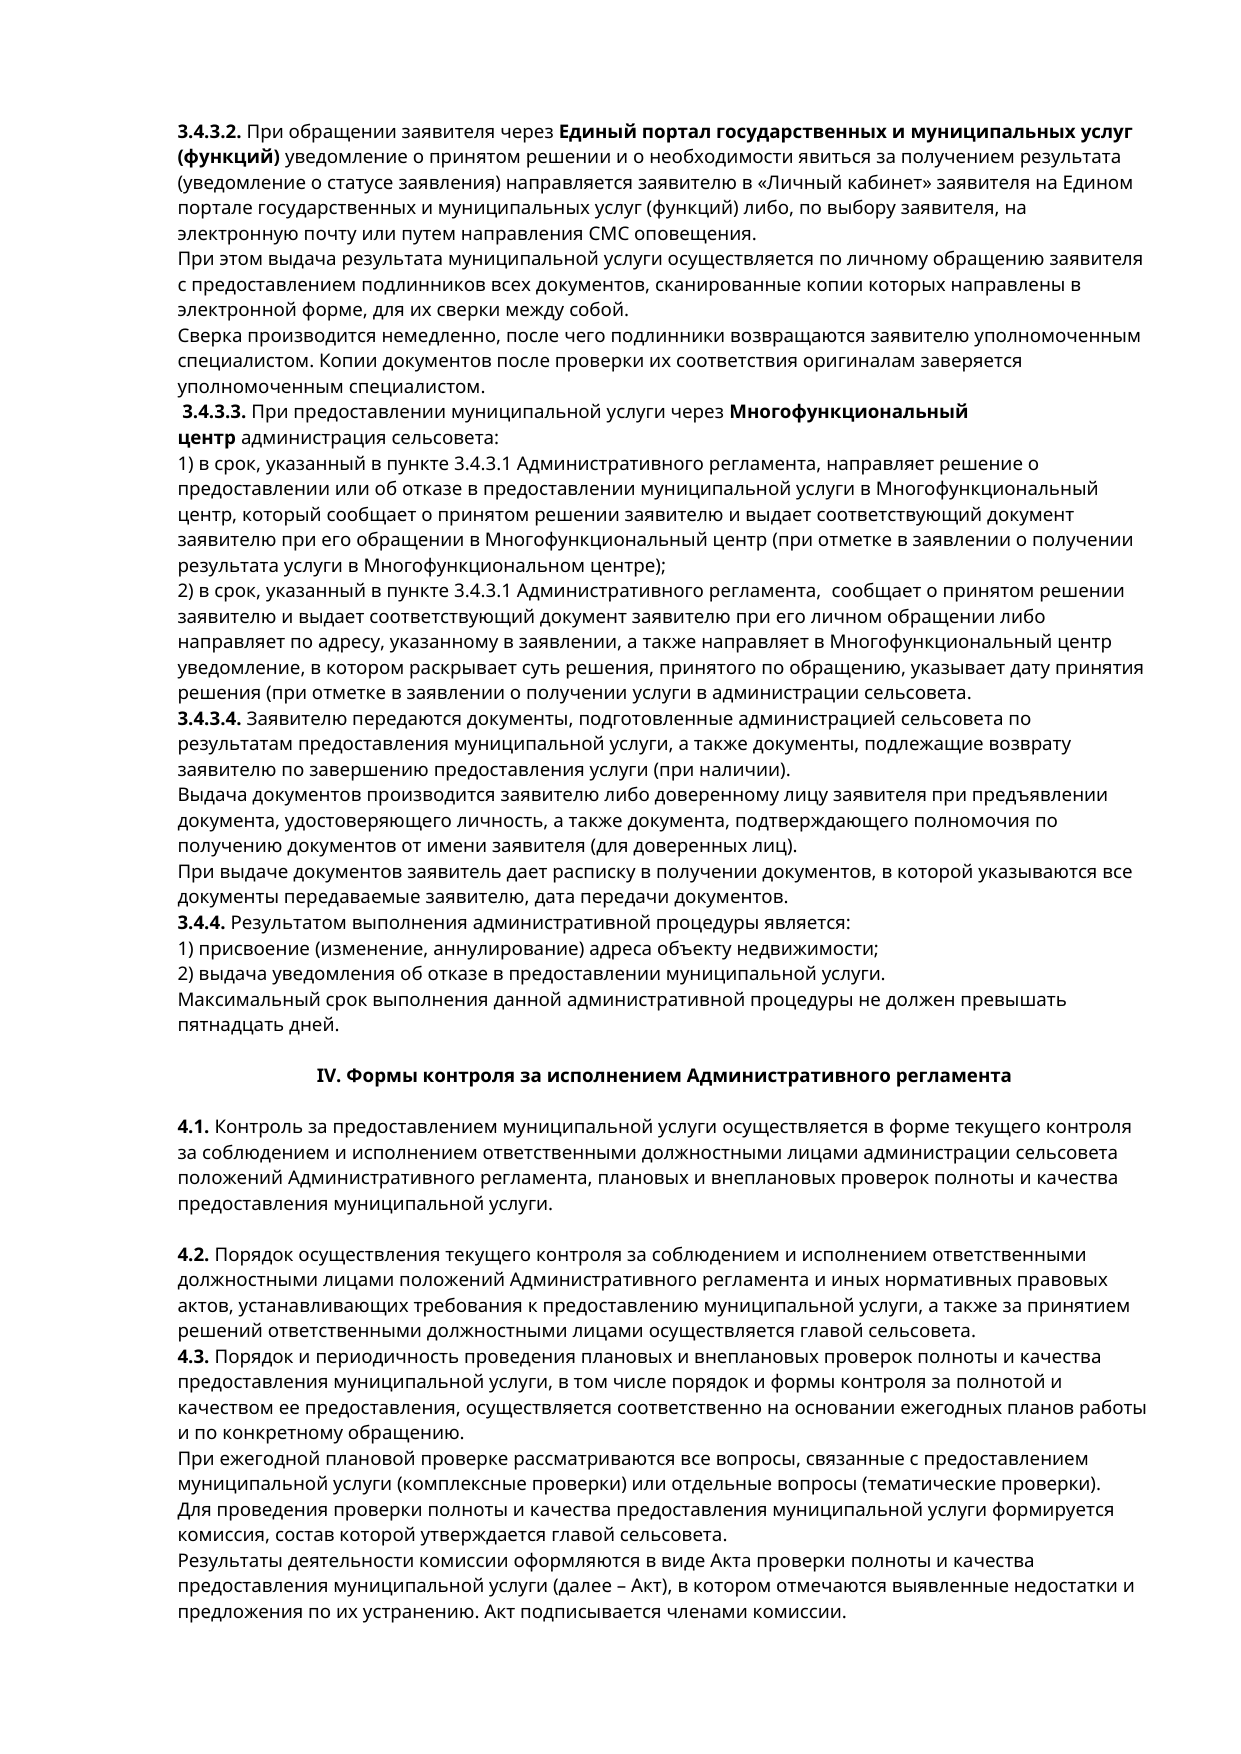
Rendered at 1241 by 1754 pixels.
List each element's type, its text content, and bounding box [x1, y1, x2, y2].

text При этом выдача результата муниципальной услуги осуществляется по личному обращению заявителя с предоставлением подлинников всех документов, сканированные копии которых направлены в электронной форме, для их сверки между собой. [177, 246, 1152, 322]
text 1) присвоение (изменение, аннулирование) адреса объекту недвижимости; [177, 935, 1152, 960]
text 2) в срок, указанный в пункте 3.4.3.1 Административного регламента, сообщает о принятом решении заявителю и выдает соответствующий документ заявителю при его личном обращении либо направляет по адресу, указанному в заявлении, а также направляет в Многофункциональный центр уведомление, в котором раскрывает суть решения, принятого по обращению, указывает дату принятия решения (при отметке в заявлении о получении услуги в администрации сельсовета. [177, 577, 1152, 705]
text 2) выдача уведомления об отказе в предоставлении муниципальной услуги. [177, 960, 1152, 986]
text Максимальный срок выполнения данной административной процедуры не должен превышать пятнадцать дней. [177, 986, 1152, 1037]
text 4.3. Порядок и периодичность проведения плановых и внеплановых проверок полноты и качества предоставления муниципальной услуги, в том числе порядок и формы контроля за полнотой и качеством ее предоставления, осуществляется соответственно на основании ежегодных планов работы и по конкретному обращению. [177, 1343, 1152, 1445]
text 3.4.3.3. При предоставлении муниципальной услуги через Многофункциональный центр администрация сельсовета: [177, 399, 1152, 450]
text 4.2. Порядок осуществления текущего контроля за соблюдением и исполнением ответственными должностными лицами положений Административного регламента и иных нормативных правовых актов, устанавливающих требования к предоставлению муниципальной услуги, а также за принятием решений ответственными должностными лицами осуществляется главой сельсовета. [177, 1241, 1152, 1343]
text IV. Формы контроля за исполнением Административного регламента [177, 1062, 1152, 1088]
text Результаты деятельности комиссии оформляются в виде Акта проверки полноты и качества предоставления муниципальной услуги (далее – Акт), в котором отмечаются выявленные недостатки и предложения по их устранению. Акт подписывается членами комиссии. [177, 1547, 1152, 1624]
text 3.4.4. Результатом выполнения административной процедуры является: [177, 909, 1152, 935]
text 3.4.3.2. При обращении заявителя через Единый портал государственных и муниципальных услуг (функций) уведомление о принятом решении и о необходимости явиться за получением результата (уведомление о статусе заявления) направляется заявителю в «Личный кабинет» заявителя на Едином портале государственных и муниципальных услуг (функций) либо, по выбору заявителя, на электронную почту или путем направления СМС оповещения. [177, 118, 1152, 246]
text 3.4.3.4. Заявителю передаются документы, подготовленные администрацией сельсовета по результатам предоставления муниципальной услуги, а также документы, подлежащие возврату заявителю по завершению предоставления услуги (при наличии). [177, 705, 1152, 782]
text 4.1. Контроль за предоставлением муниципальной услуги осуществляется в форме текущего контроля за соблюдением и исполнением ответственными должностными лицами администрации сельсовета положений Административного регламента, плановых и внеплановых проверок полноты и качества предоставления муниципальной услуги. [177, 1113, 1152, 1216]
text 1) в срок, указанный в пункте 3.4.3.1 Административного регламента, направляет решение о предоставлении или об отказе в предоставлении муниципальной услуги в Многофункциональный центр, который сообщает о принятом решении заявителю и выдает соответствующий документ заявителю при его обращении в Многофункциональный центр (при отметке в заявлении о получении результата услуги в Многофункциональном центре); [177, 450, 1152, 577]
text При выдаче документов заявитель дает расписку в получении документов, в которой указываются все документы передаваемые заявителю, дата передачи документов. [177, 858, 1152, 909]
text Выдача документов производится заявителю либо доверенному лицу заявителя при предъявлении документа, удостоверяющего личность, а также документа, подтверждающего полномочия по получению документов от имени заявителя (для доверенных лиц). [177, 782, 1152, 858]
text При ежегодной плановой проверке рассматриваются все вопросы, связанные с предоставлением муниципальной услуги (комплексные проверки) или отдельные вопросы (тематические проверки). [177, 1445, 1152, 1496]
text Сверка производится немедленно, после чего подлинники возвращаются заявителю уполномоченным специалистом. Копии документов после проверки их соответствия оригиналам заверяется уполномоченным специалистом. [177, 322, 1152, 399]
text Для проведения проверки полноты и качества предоставления муниципальной услуги формируется комиссия, состав которой утверждается главой сельсовета. [177, 1496, 1152, 1547]
